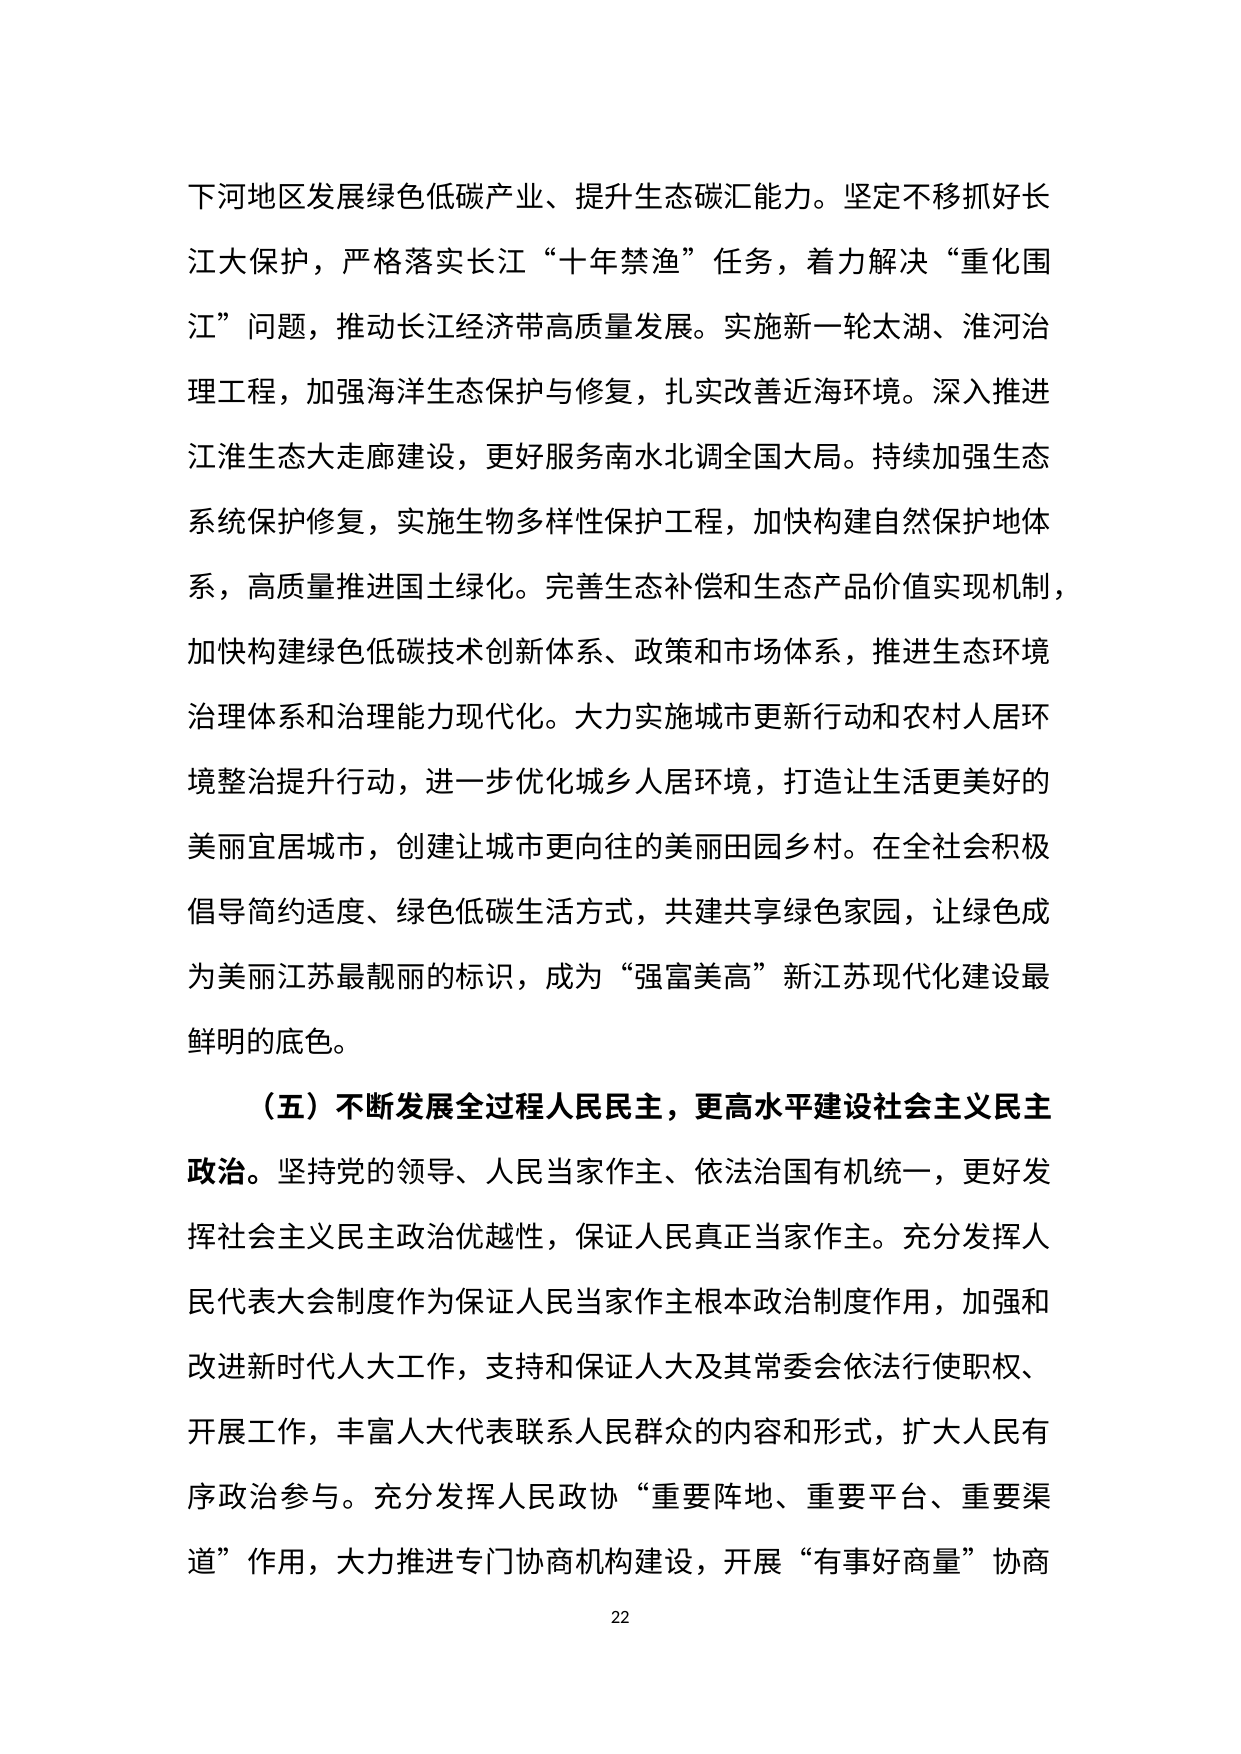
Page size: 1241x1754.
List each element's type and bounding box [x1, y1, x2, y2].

text [187, 1072, 1053, 1592]
text [187, 162, 1053, 1072]
